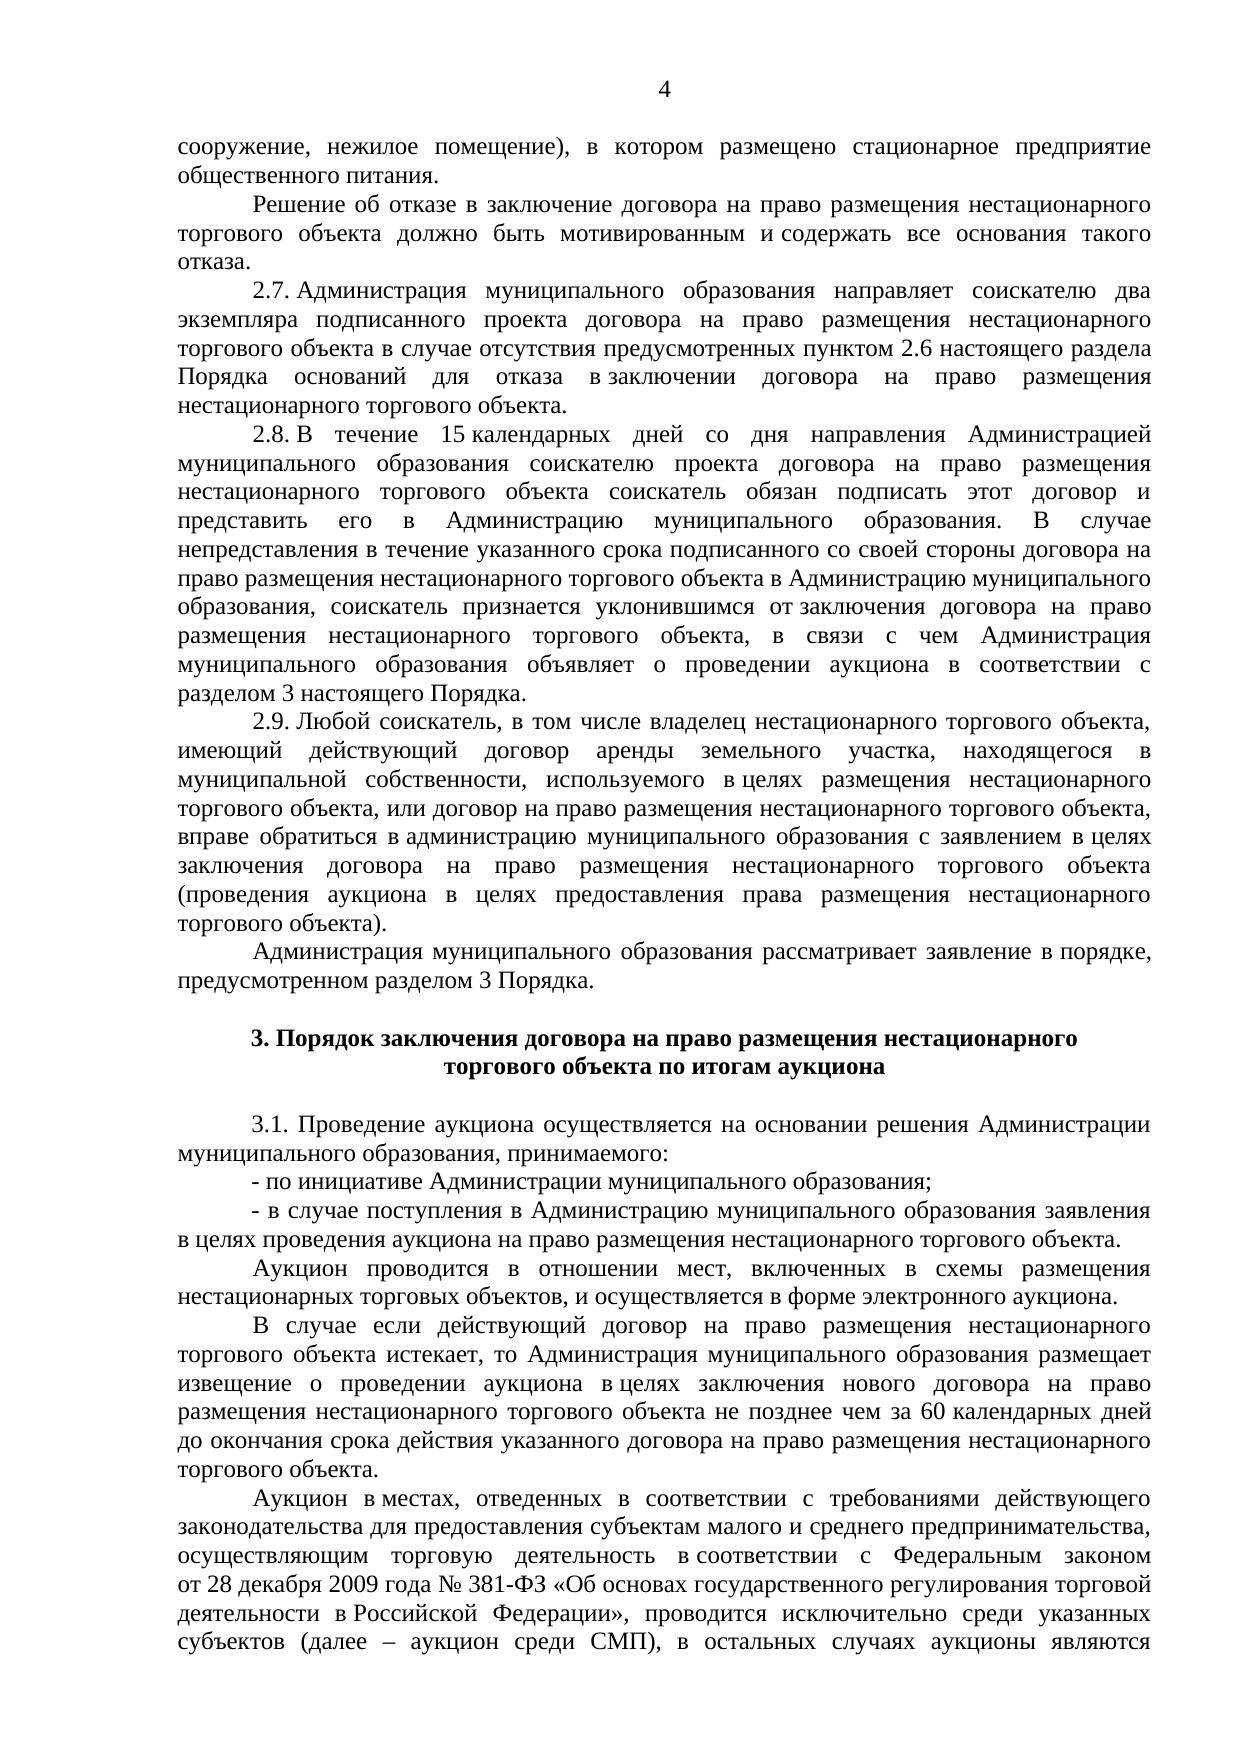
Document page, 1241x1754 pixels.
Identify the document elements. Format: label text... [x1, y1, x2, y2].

text Аукцион проводится в отношении мест, включенных в схемы размещения нестационарных торговых объектов, и осуществляется в форме электронного аукциона. [177, 1253, 1152, 1310]
text 2.8. В течение 15 календарных дней со дня направления Администрацией муниципального образования соискателю проекта договора на право размещения нестационарного торгового объекта соискатель обязан подписать этот договор и представить его в Администрацию муниципального образования. В случае непредставления в течение указанного срока подписанного со своей стороны договора на право размещения нестационарного торгового объекта в Администрацию муниципального образования, соискатель признается уклонившимся от заключения договора на право размещения нестационарного торгового объекта, в связи с чем Администрация муниципального образования объявляет о проведении аукциона в соответствии с разделом 3 настоящего Порядка. [177, 419, 1152, 706]
text - по инициативе Администрации муниципального образования; [177, 1166, 1152, 1195]
text 2.9. Любой соискатель, в том числе владелец нестационарного торгового объекта, имеющий действующий договор аренды земельного участка, находящегося в муниципальной собственности, используемого в целях размещения нестационарного торгового объекта, или договор на право размещения нестационарного торгового объекта, вправе обратиться в администрацию муниципального образования с заявлением в целях заключения договора на право размещения нестационарного торгового объекта (проведения аукциона в целях предоставления права размещения нестационарного торгового объекта). [177, 706, 1152, 936]
title торгового объекта по итогам аукциона [177, 1051, 1152, 1080]
text Решение об отказе в заключение договора на право размещения нестационарного торгового объекта должно быть мотивированным и содержать все основания такого отказа. [177, 189, 1152, 275]
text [177, 131, 1152, 189]
title 3. Порядок заключения договора на право размещения нестационарного [177, 1023, 1152, 1051]
text - в случае поступления в Администрацию муниципального образования заявления в целях проведения аукциона на право размещения нестационарного торгового объекта. [177, 1195, 1152, 1253]
text 2.7. Администрация муниципального образования направляет соискателю два экземпляра подписанного проекта договора на право размещения нестационарного торгового объекта в случае отсутствия предусмотренных пунктом 2.6 настоящего раздела Порядка оснований для отказа в заключении договора на право размещения нестационарного торгового объекта. [177, 275, 1152, 419]
text 3.1. Проведение аукциона осуществляется на основании решения Администрации муниципального образования, принимаемого: [177, 1109, 1152, 1166]
text Администрация муниципального образования рассматривает заявление в порядке, предусмотренном разделом 3 Порядка. [177, 936, 1152, 994]
text В случае если действующий договор на право размещения нестационарного торгового объекта истекает, то Администрация муниципального образования размещает извещение о проведении аукциона в целях заключения нового договора на право размещения нестационарного торгового объекта не позднее чем за 60 календарных дней до окончания срока действия указанного договора на право размещения нестационарного торгового объекта. [177, 1310, 1152, 1483]
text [177, 1483, 1152, 1655]
